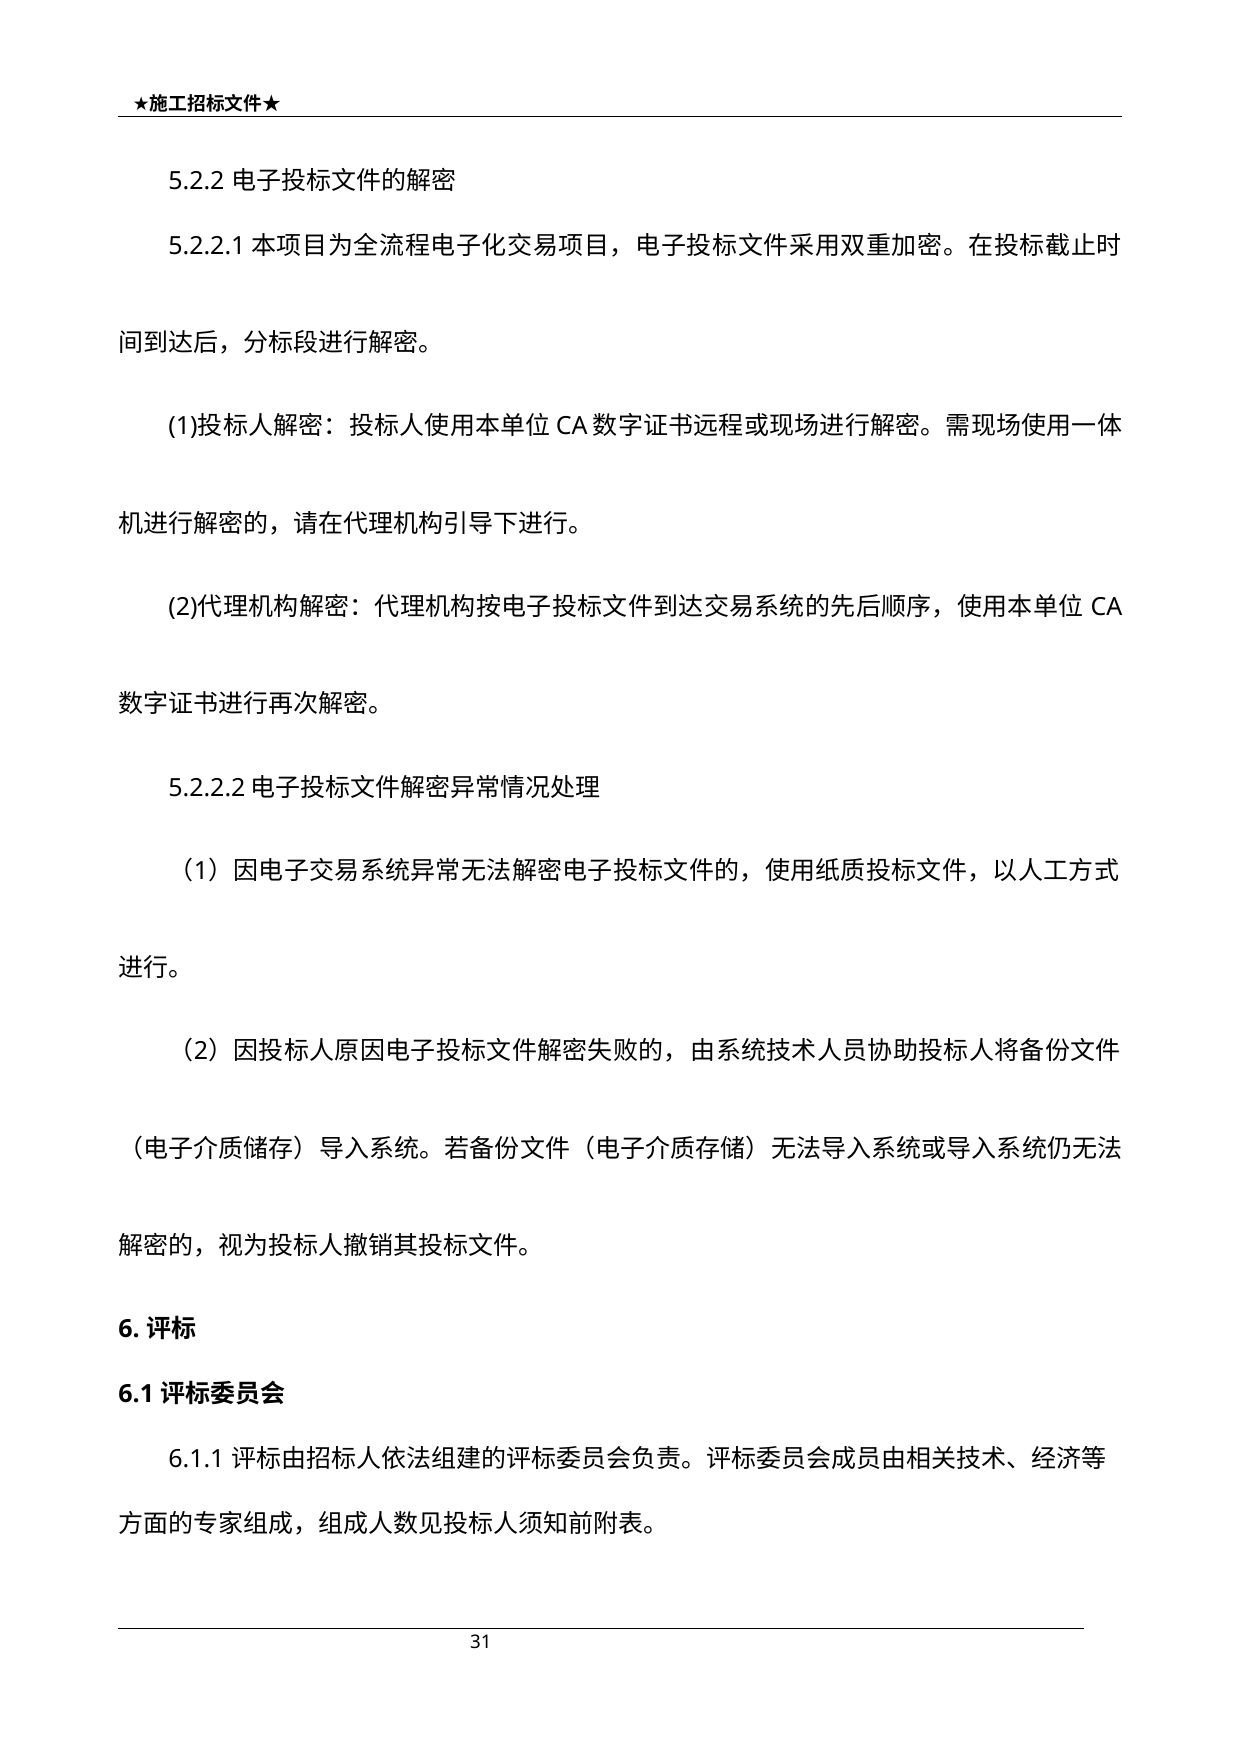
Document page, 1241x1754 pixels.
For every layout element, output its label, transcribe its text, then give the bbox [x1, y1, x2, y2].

text （2）因投标人原因电子投标文件解密失败的，由系统技术人员协助投标人将备份文件（电子介质储存）导入系统。若备份文件（电子介质存储）无法导入系统或导入系统仍无法解密的，视为投标人撤销其投标文件。 [118, 1016, 1122, 1276]
text 6.1 评标委员会 [118, 1359, 1122, 1424]
text 6.1.1 评标由招标人依法组建的评标委员会负责。评标委员会成员由相关技术、经济等方面的专家组成，组成人数见投标人须知前附表。 [118, 1424, 1122, 1554]
text 5.2.2 电子投标文件的解密 [118, 146, 1122, 211]
text 6. 评标 [118, 1294, 1122, 1359]
text 5.2.2.2电子投标文件解密异常情况处理 [118, 753, 1122, 818]
text (2)代理机构解密：代理机构按电子投标文件到达交易系统的先后顺序，使用本单位CA数字证书进行再次解密。 [118, 572, 1122, 734]
text 5.2.2.1本项目为全流程电子化交易项目，电子投标文件采用双重加密。在投标截止时间到达后，分标段进行解密。 [118, 211, 1122, 373]
text （1）因电子交易系统异常无法解密电子投标文件的，使用纸质投标文件，以人工方式进行。 [118, 836, 1122, 998]
text (1)投标人解密：投标人使用本单位CA数字证书远程或现场进行解密。需现场使用一体机进行解密的，请在代理机构引导下进行。 [118, 391, 1122, 554]
